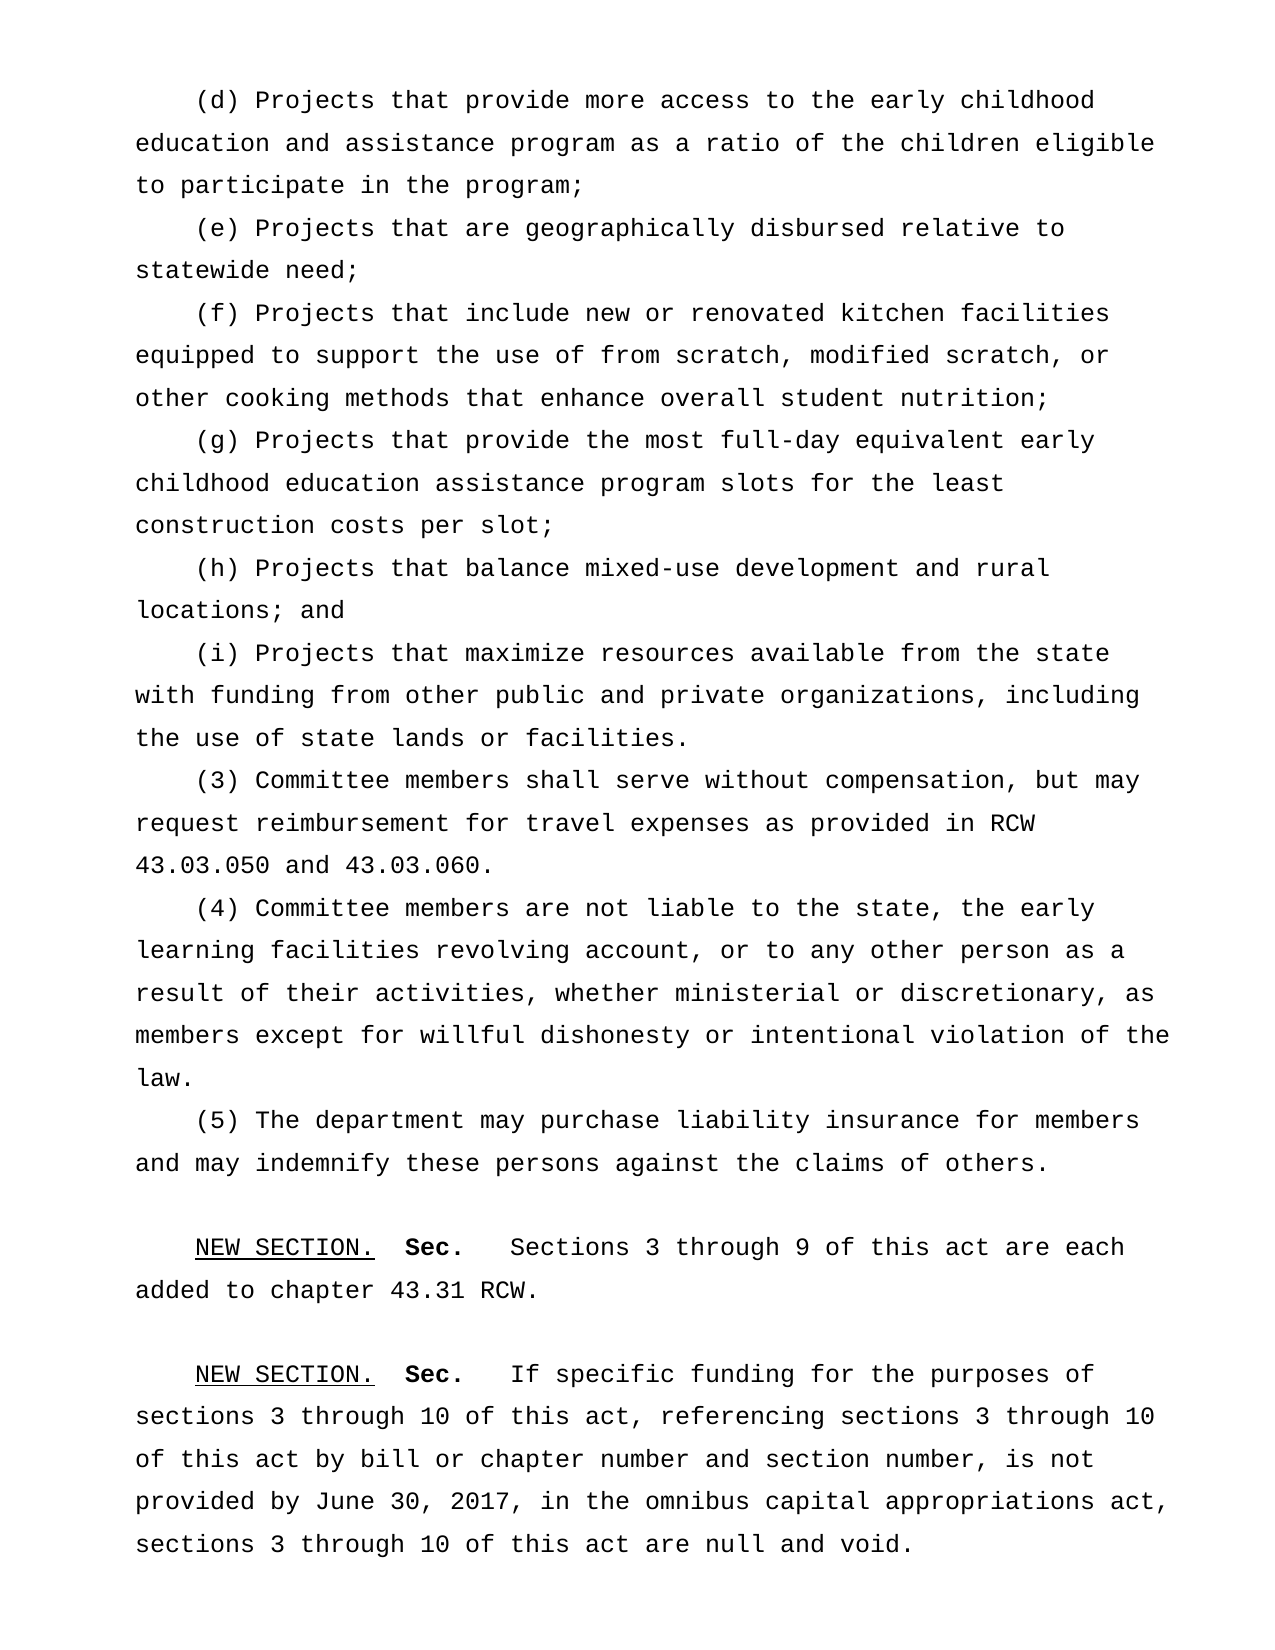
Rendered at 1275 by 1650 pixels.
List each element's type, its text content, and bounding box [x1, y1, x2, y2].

text NEW SECTION. Sec. Sections 3 through 9 of this act are each added to chapter 43.31 RCW. [135, 1222, 1170, 1307]
text (d) Projects that provide more access to the early childhood education and assistance program as a ratio of the children eligible to participate in the program; [135, 75, 1170, 202]
text (f) Projects that include new or renovated kitchen facilities equipped to support the use of from scratch, modified scratch, or other cooking methods that enhance overall student nutrition; [135, 287, 1170, 415]
text (3) Committee members shall serve without compensation, but may request reimbursement for travel expenses as provided in RCW 43.03.050 and 43.03.060. [135, 755, 1170, 882]
text (g) Projects that provide the most full-day equivalent early childhood education assistance program slots for the least construction costs per slot; [135, 415, 1170, 542]
text (i) Projects that maximize resources available from the state with funding from other public and private organizations, including the use of state lands or facilities. [135, 627, 1170, 755]
text (e) Projects that are geographically disbursed relative to statewide need; [135, 202, 1170, 287]
text NEW SECTION. Sec. If specific funding for the purposes of sections 3 through 10 of this act, referencing sections 3 through 10 of this act by bill or chapter number and section number, is not provided by June 30, 2017, in the omnibus capital appropriations act, sections 3 through 10 of this act are null and void. [135, 1348, 1170, 1561]
text (4) Committee members are not liable to the state, the early learning facilities revolving account, or to any other person as a result of their activities, whether ministerial or discretionary, as members except for willful dishonesty or intentional violation of the law. [135, 882, 1170, 1095]
text (5) The department may purchase liability insurance for members and may indemnify these persons against the claims of others. [135, 1095, 1170, 1180]
text (h) Projects that balance mixed-use development and rural locations; and [135, 542, 1170, 627]
